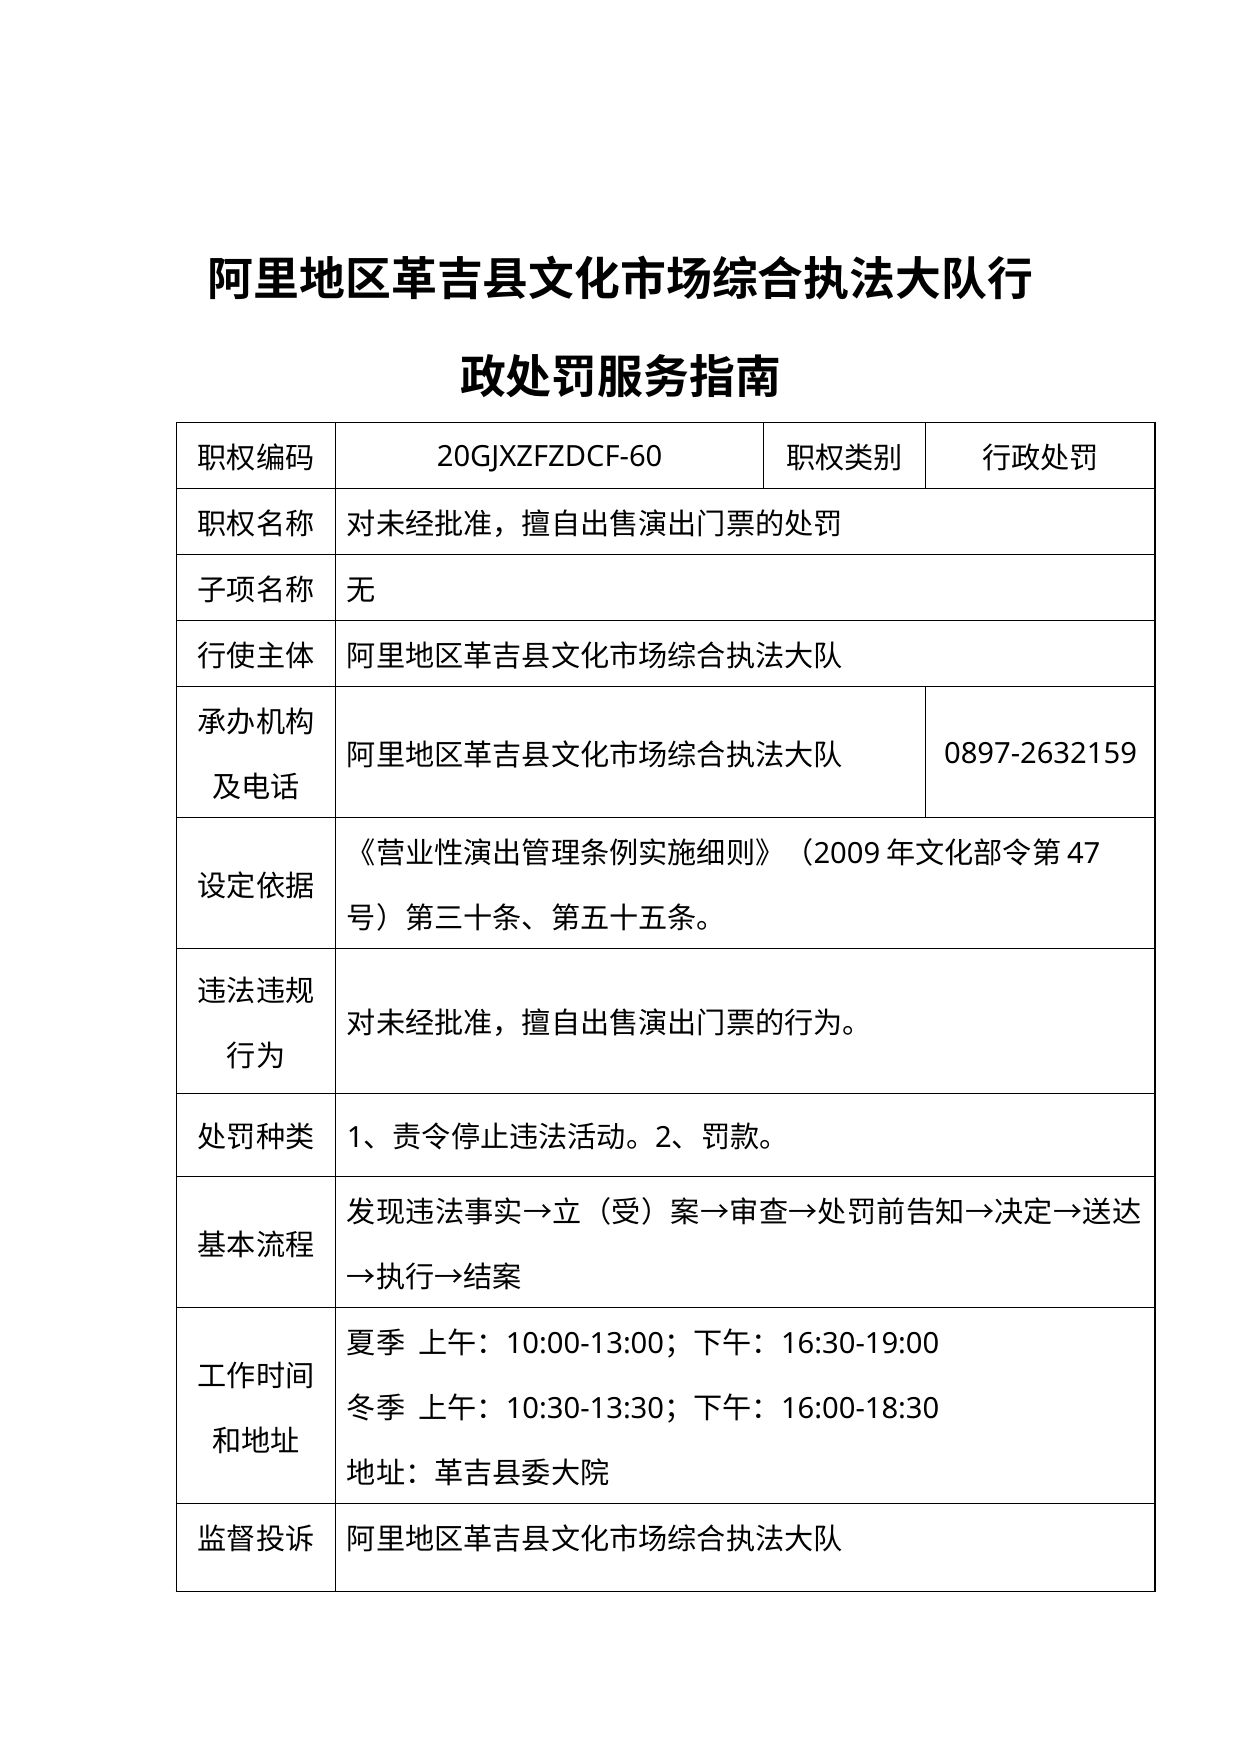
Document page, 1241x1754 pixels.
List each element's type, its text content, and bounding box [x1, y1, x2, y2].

table_cell 处罚种类 [177, 1094, 335, 1176]
table_cell 违法违规行为 [177, 949, 335, 1093]
table_cell 子项名称 [177, 555, 335, 620]
table_cell 对未经批准，擅自出售演出门票的行为。 [336, 949, 1154, 1093]
table_cell 阿里地区革吉县文化市场综合执法大队 [336, 687, 925, 817]
table_header 职权编码 [177, 423, 335, 488]
table_header 职权类别 [764, 423, 925, 488]
table_cell 阿里地区革吉县文化市场综合执法大队 [336, 621, 1154, 686]
table_cell 无 [336, 555, 1154, 620]
table_cell 承办机构及电话 [177, 687, 335, 817]
table_cell 《营业性演出管理条例实施细则》（2009年文化部令第47号）第三十条、第五十五条。 [336, 818, 1154, 948]
table_header 行政处罚 [926, 423, 1154, 488]
text 阿里地区革吉县文化市场综合执法大队行政处罚服务指南 [187, 227, 1053, 422]
table_cell 0897-2632159 [926, 687, 1154, 817]
table_cell 职权名称 [177, 489, 335, 554]
table_cell 工作时间 和地址 [177, 1308, 335, 1503]
table_header 20GJXZFZDCF-60 [336, 423, 763, 488]
table_cell 监督投诉机构及电话 [177, 1504, 335, 1591]
table_cell 夏季 上午：10:00-13:00；下午：16:30-19:00 冬季 上午：10:30-13:30；下午：16:00-18:30 地址：革吉县委大院 [336, 1308, 1154, 1503]
table_cell 对未经批准，擅自出售演出门票的处罚 [336, 489, 1154, 554]
table_cell 发现违法事实→立（受）案→审查→处罚前告知→决定→送达→执行→结案 [336, 1177, 1154, 1307]
table_cell 行使主体 [177, 621, 335, 686]
table_cell 1、责令停止违法活动。2、罚款。 [336, 1094, 1154, 1176]
table_cell 设定依据 [177, 818, 335, 948]
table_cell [336, 1504, 1154, 1591]
table_cell 基本流程 [177, 1177, 335, 1307]
